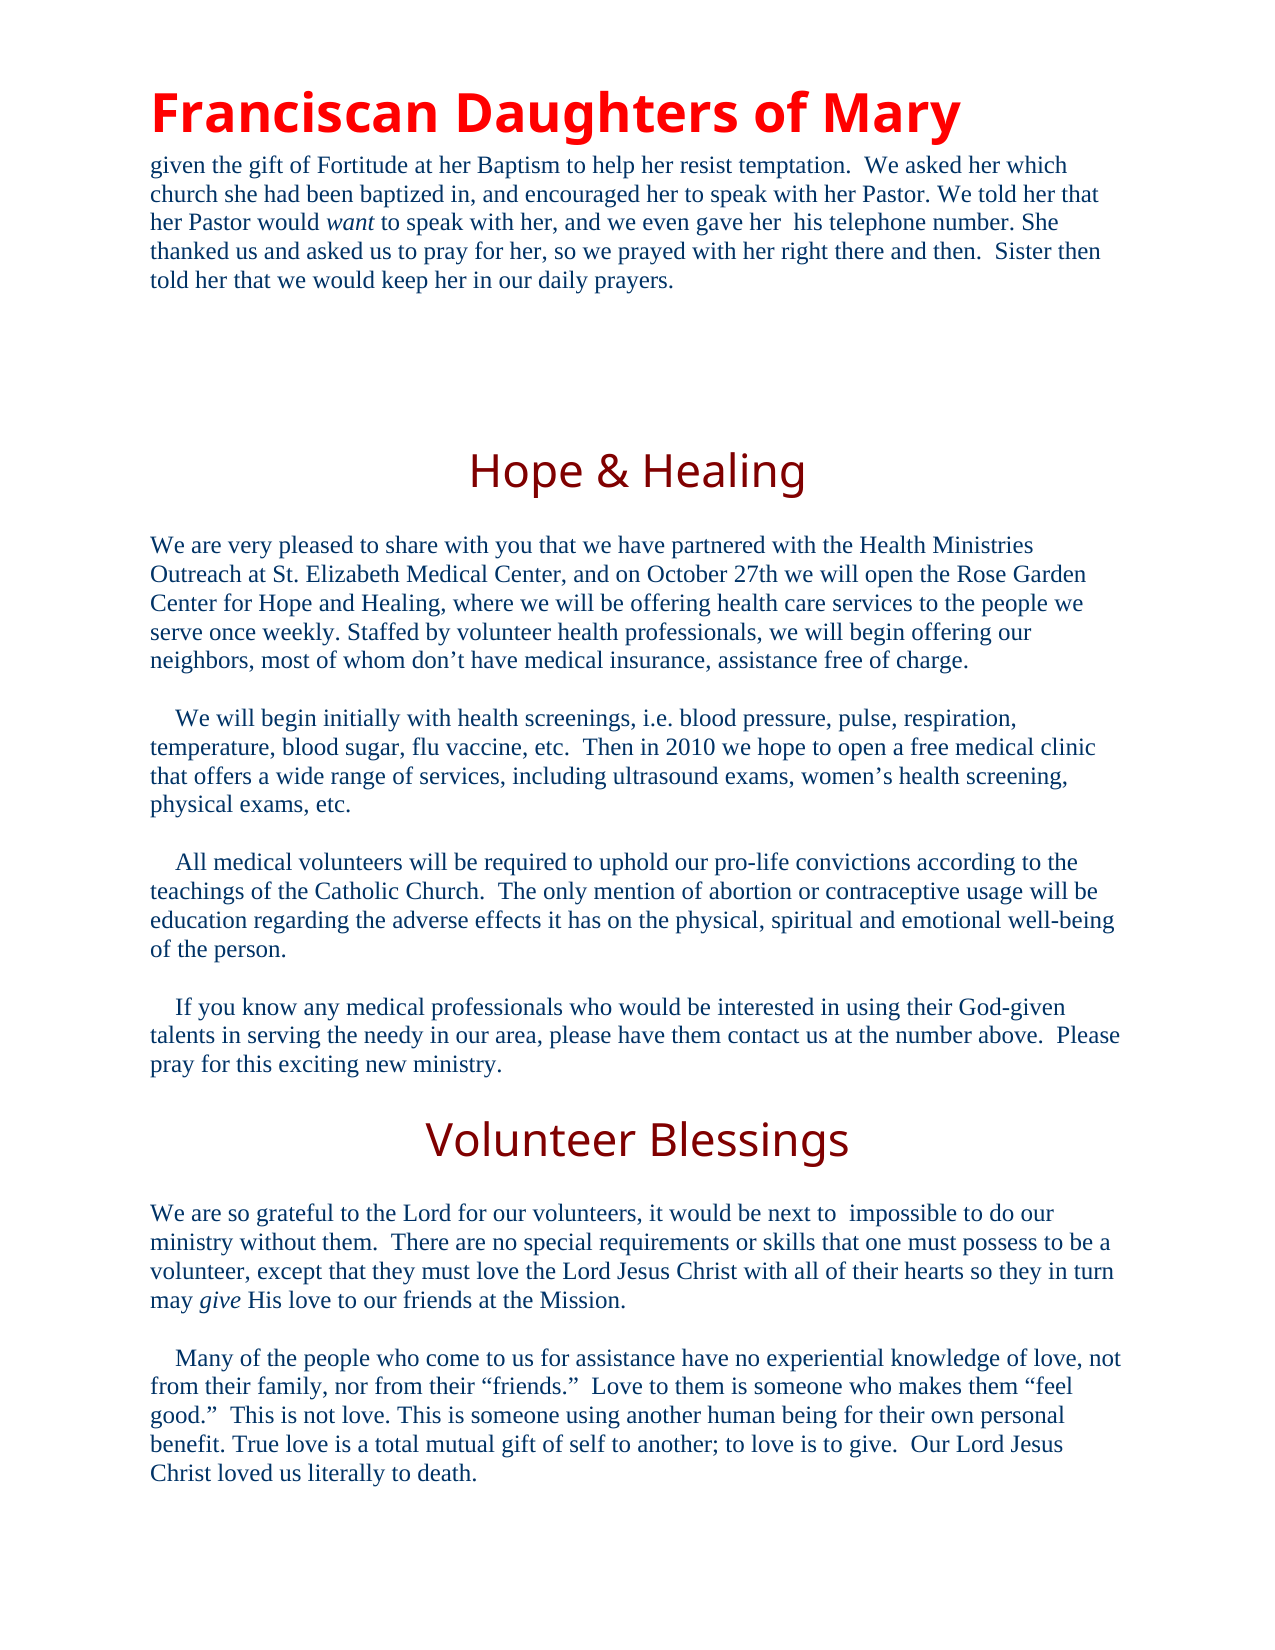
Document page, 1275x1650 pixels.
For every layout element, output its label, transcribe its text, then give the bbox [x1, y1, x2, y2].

text We are very pleased to share with you that we have partnered with the Health Ministries Outreach at St. Elizabeth Medical Center, and on October 27th we will open the Rose Garden Center for Hope and Healing, where we will be offering health care services to the people we serve once weekly. Staffed by volunteer health professionals, we will begin offering our neighbors, most of whom don’t have medical insurance, assistance free of charge. [150, 530, 1125, 674]
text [150, 150, 1125, 294]
text Hope & Healing [150, 439, 1125, 501]
text Many of the people who come to us for assistance have no experiential knowledge of love, not from their family, nor from their “friends.” Love to them is someone who makes them “feel good.” This is not love. This is someone using another human being for their own personal benefit. True love is a total mutual gift of self to another; to love is to give. Our Lord Jesus Christ loved us literally to death. [150, 1343, 1125, 1486]
text If you know any medical professionals who would be interested in using their God-given talents in serving the needy in our area, please have them contact us at the number above. Please pray for this exciting new ministry. [150, 992, 1125, 1078]
text All medical volunteers will be required to uphold our pro-life convictions according to the teachings of the Catholic Church. The only mention of abortion or contraceptive usage will be education regarding the adverse effects it has on the physical, spiritual and emotional well-being of the person. [150, 847, 1125, 962]
text Volunteer Blessings [150, 1107, 1125, 1169]
text We are so grateful to the Lord for our volunteers, it would be next to impossible to do our ministry without them. There are no special requirements or skills that one must possess to be a volunteer, except that they must love the Lord Jesus Christ with all of their hearts so they in turn may give His love to our friends at the Mission. [150, 1198, 1125, 1313]
text We will begin initially with health screenings, i.e. blood pressure, pulse, respiration, temperature, blood sugar, flu vaccine, etc. Then in 2010 we hope to open a free medical clinic that offers a wide range of services, including ultrasound exams, women’s health screening, physical exams, etc. [150, 703, 1125, 818]
